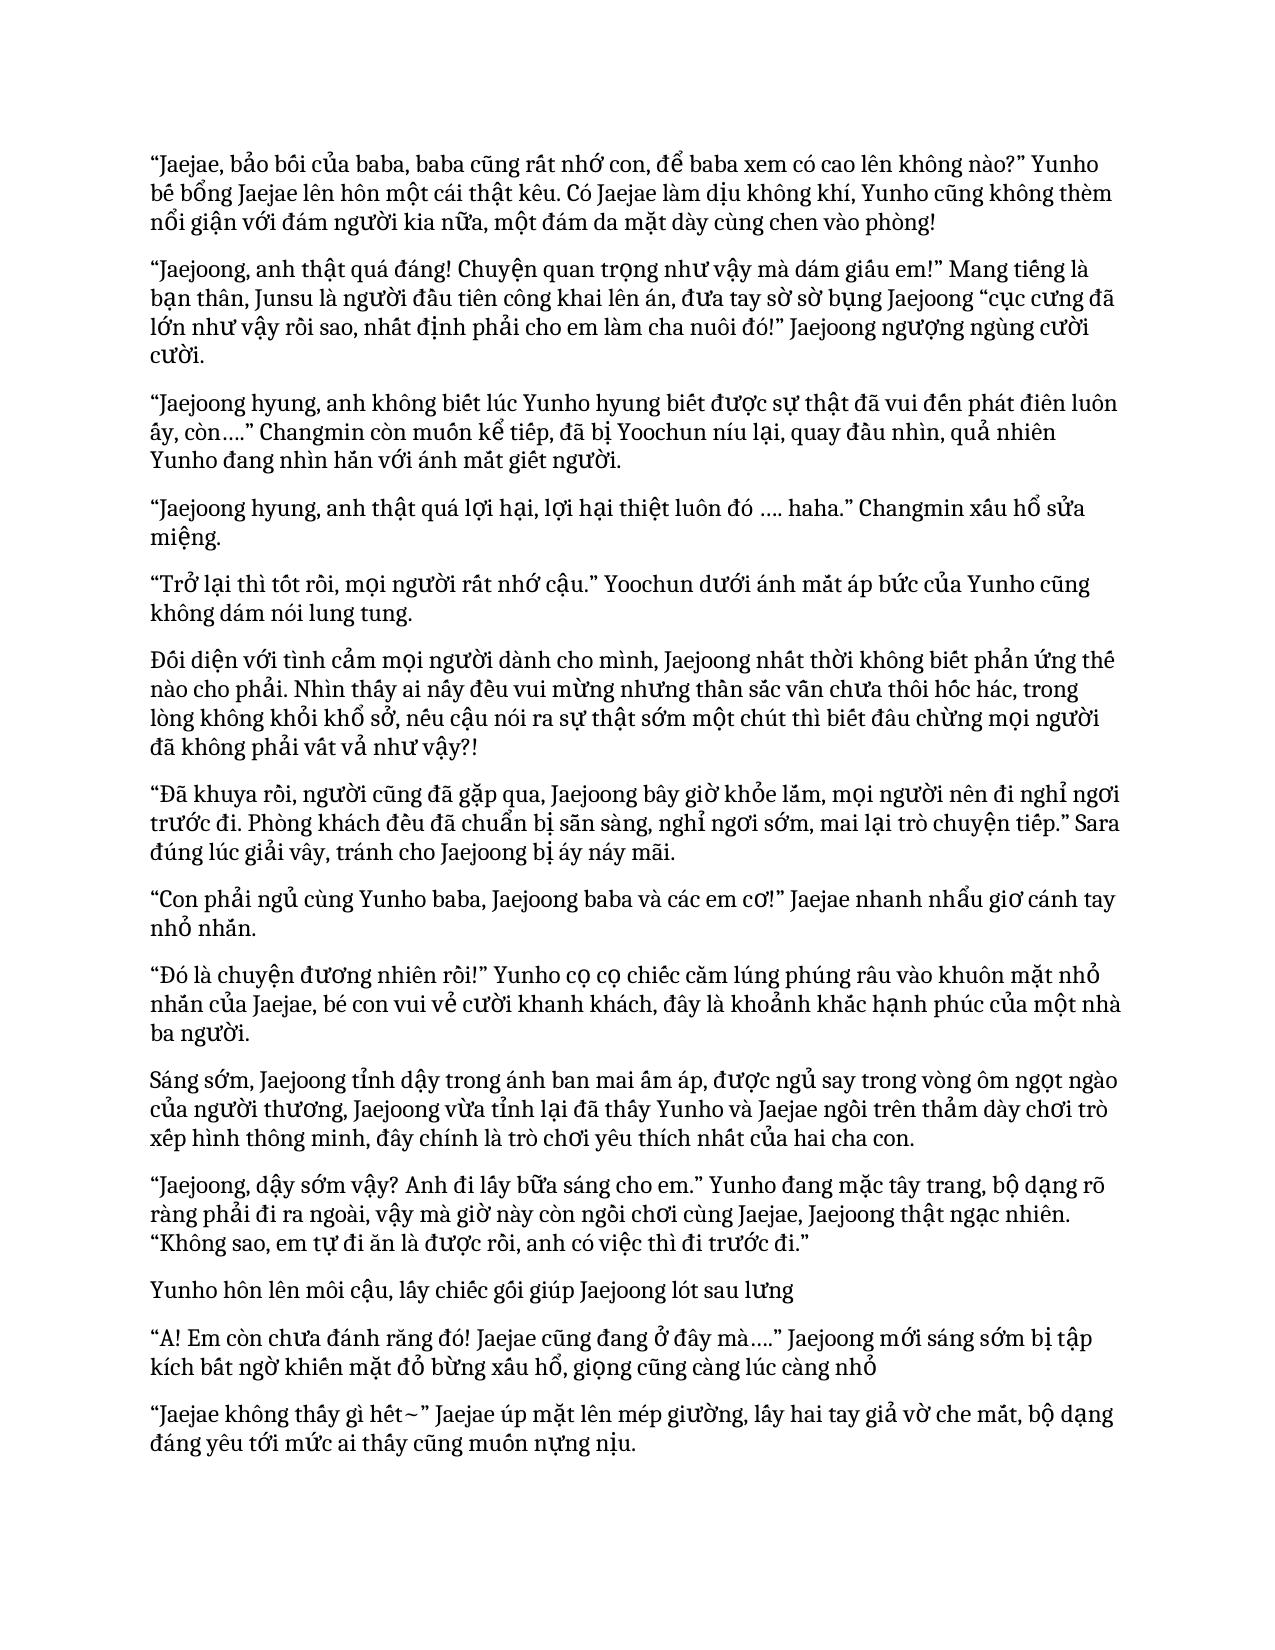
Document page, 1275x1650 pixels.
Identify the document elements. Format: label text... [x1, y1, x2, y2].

text “A! Em còn chưa đánh răng đó! Jaejae cũng đang ở đây mà….” Jaejoong mới sáng sớm bị tập kích bất ngờ khiến mặt đỏ bừng xấu hổ, giọng cũng càng lúc càng nhỏ [150, 1324, 1125, 1381]
text “Đã khuya rồi, người cũng đã gặp qua, Jaejoong bây giờ khỏe lắm, mọi người nên đi nghỉ ngơi trước đi. Phòng khách đều đã chuẩn bị sẵn sàng, nghỉ ngơi sớm, mai lại trò chuyện tiếp.” Sara đúng lúc giải vây, tránh cho Jaejoong bị áy náy mãi. [150, 780, 1125, 866]
text “Trở lại thì tốt rồi, mọi người rất nhớ cậu.” Yoochun dưới ánh mắt áp bức của Yunho cũng không dám nói lung tung. [150, 570, 1125, 627]
text Đối diện với tình cảm mọi người dành cho mình, Jaejoong nhất thời không biết phản ứng thế nào cho phải. Nhìn thấy ai nấy đều vui mừng nhưng thần sắc vẫn chưa thôi hốc hác, trong lòng không khỏi khổ sở, nếu cậu nói ra sự thật sớm một chút thì biết đâu chừng mọi người đã không phải vất vả như vậy?! [150, 646, 1125, 761]
text “Jaejoong, dậy sớm vậy? Anh đi lấy bữa sáng cho em.” Yunho đang mặc tây trang, bộ dạng rõ ràng phải đi ra ngoài, vậy mà giờ này còn ngồi chơi cùng Jaejae, Jaejoong thật ngạc nhiên. “Không sao, em tự đi ăn là được rồi, anh có việc thì đi trước đi.” [150, 1171, 1125, 1257]
text “Jaejae, bảo bối của baba, baba cũng rất nhớ con, để baba xem có cao lên không nào?” Yunho bế bổng Jaejae lên hôn một cái thật kêu. Có Jaejae làm dịu không khí, Yunho cũng không thèm nổi giận với đám người kia nữa, một đám da mặt dày cùng chen vào phòng! [150, 150, 1125, 236]
text “Jaejoong hyung, anh không biết lúc Yunho hyung biết được sự thật đã vui đến phát điên luôn ấy, còn….” Changmin còn muốn kể tiếp, đã bị Yoochun níu lại, quay đầu nhìn, quả nhiên Yunho đang nhìn hắn với ánh mắt giết người. [150, 389, 1125, 475]
text “Con phải ngủ cùng Yunho baba, Jaejoong baba và các em cơ!” Jaejae nhanh nhẩu giơ cánh tay nhỏ nhắn. [150, 885, 1125, 942]
text Yunho hôn lên môi cậu, lấy chiếc gối giúp Jaejoong lót sau lưng [150, 1276, 1125, 1305]
text “Đó là chuyện đương nhiên rồi!” Yunho cọ cọ chiếc cằm lúng phúng râu vào khuôn mặt nhỏ nhắn của Jaejae, bé con vui vẻ cười khanh khách, đây là khoảnh khắc hạnh phúc của một nhà ba người. [150, 961, 1125, 1047]
text “Jaejae không thấy gì hết~” Jaejae úp mặt lên mép giường, lấy hai tay giả vờ che mắt, bộ dạng đáng yêu tới mức ai thấy cũng muốn nựng nịu. [150, 1400, 1125, 1457]
text Sáng sớm, Jaejoong tỉnh dậy trong ánh ban mai ấm áp, được ngủ say trong vòng ôm ngọt ngào của người thương, Jaejoong vừa tỉnh lại đã thấy Yunho và Jaejae ngồi trên thảm dày chơi trò xếp hình thông minh, đây chính là trò chơi yêu thích nhất của hai cha con. [150, 1066, 1125, 1152]
text “Jaejoong hyung, anh thật quá lợi hại, lợi hại thiệt luôn đó …. haha.” Changmin xấu hổ sửa miệng. [150, 494, 1125, 551]
text “Jaejoong, anh thật quá đáng! Chuyện quan trọng như vậy mà dám giấu em!” Mang tiếng là bạn thân, Junsu là người đầu tiên công khai lên án, đưa tay sờ sờ bụng Jaejoong “cục cưng đã lớn như vậy rồi sao, nhất định phải cho em làm cha nuôi đó!” Jaejoong ngượng ngùng cười cười. [150, 255, 1125, 370]
